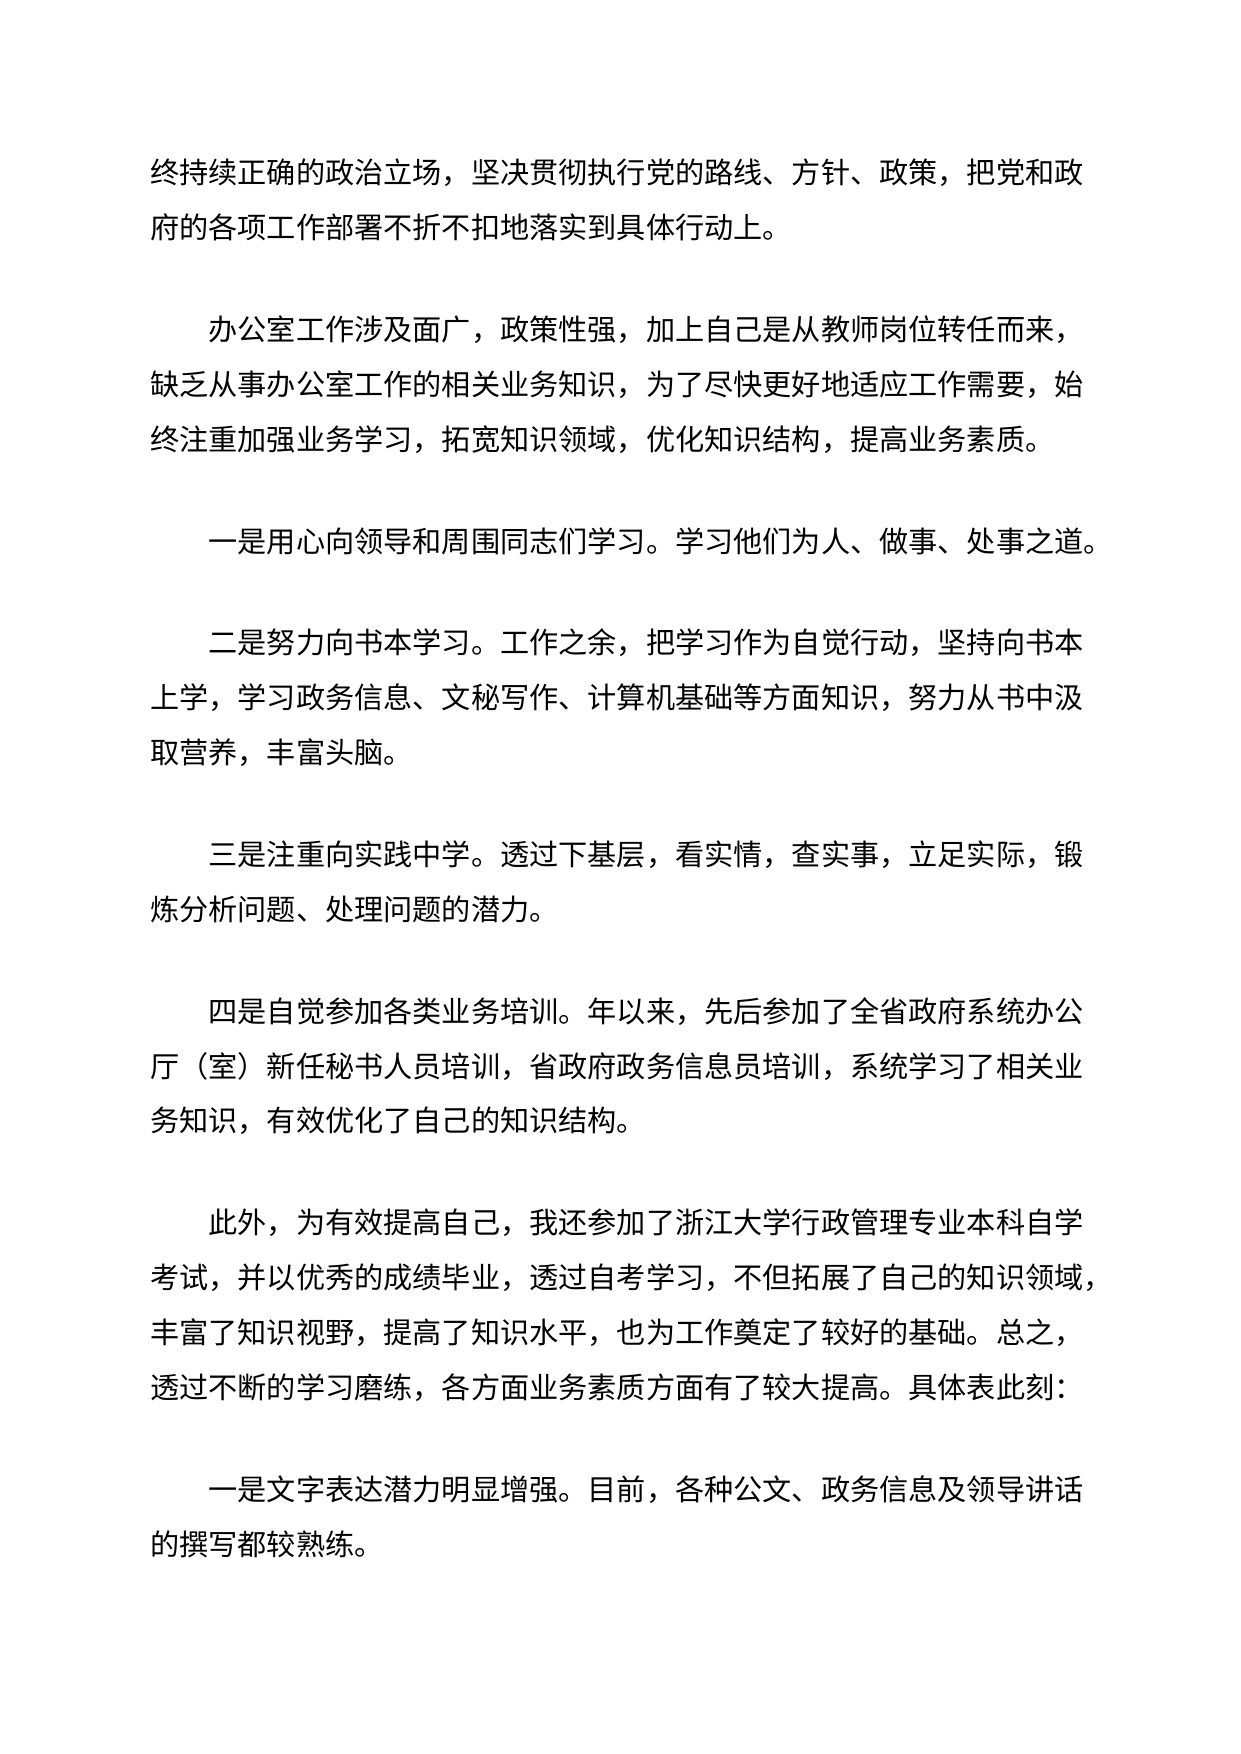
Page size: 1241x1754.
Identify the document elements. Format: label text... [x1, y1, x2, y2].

text 四是自觉参加各类业务培训。年以来，先后参加了全省政府系统办公厅（室）新任秘书人员培训，省政府政务信息员培训，系统学习了相关业务知识，有效优化了自己的知识结构。 [150, 988, 1090, 1140]
text 一是文字表达潜力明显增强。目前，各种公文、政务信息及领导讲话的撰写都较熟练。 [150, 1466, 1090, 1563]
text 办公室工作涉及面广，政策性强，加上自己是从教师岗位转任而来，缺乏从事办公室工作的相关业务知识，为了尽快更好地适应工作需要，始终注重加强业务学习，拓宽知识领域，优化知识结构，提高业务素质。 [150, 307, 1090, 459]
text 一是用心向领导和周围同志们学习。学习他们为人、做事、处事之道。 [150, 518, 1090, 561]
text 二是努力向书本学习。工作之余，把学习作为自觉行动，坚持向书本上学，学习政务信息、文秘写作、计算机基础等方面知识，努力从书中汲取营养，丰富头脑。 [150, 620, 1090, 772]
text 此外，为有效提高自己，我还参加了浙江大学行政管理专业本科自学考试，并以优秀的成绩毕业，透过自考学习，不但拓展了自己的知识领域，丰富了知识视野，提高了知识水平，也为工作奠定了较好的基础。总之，透过不断的学习磨练，各方面业务素质方面有了较大提高。具体表此刻： [150, 1200, 1090, 1407]
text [150, 150, 1090, 247]
text 三是注重向实践中学。透过下基层，看实情，查实事，立足实际，锻炼分析问题、处理问题的潜力。 [150, 832, 1090, 929]
